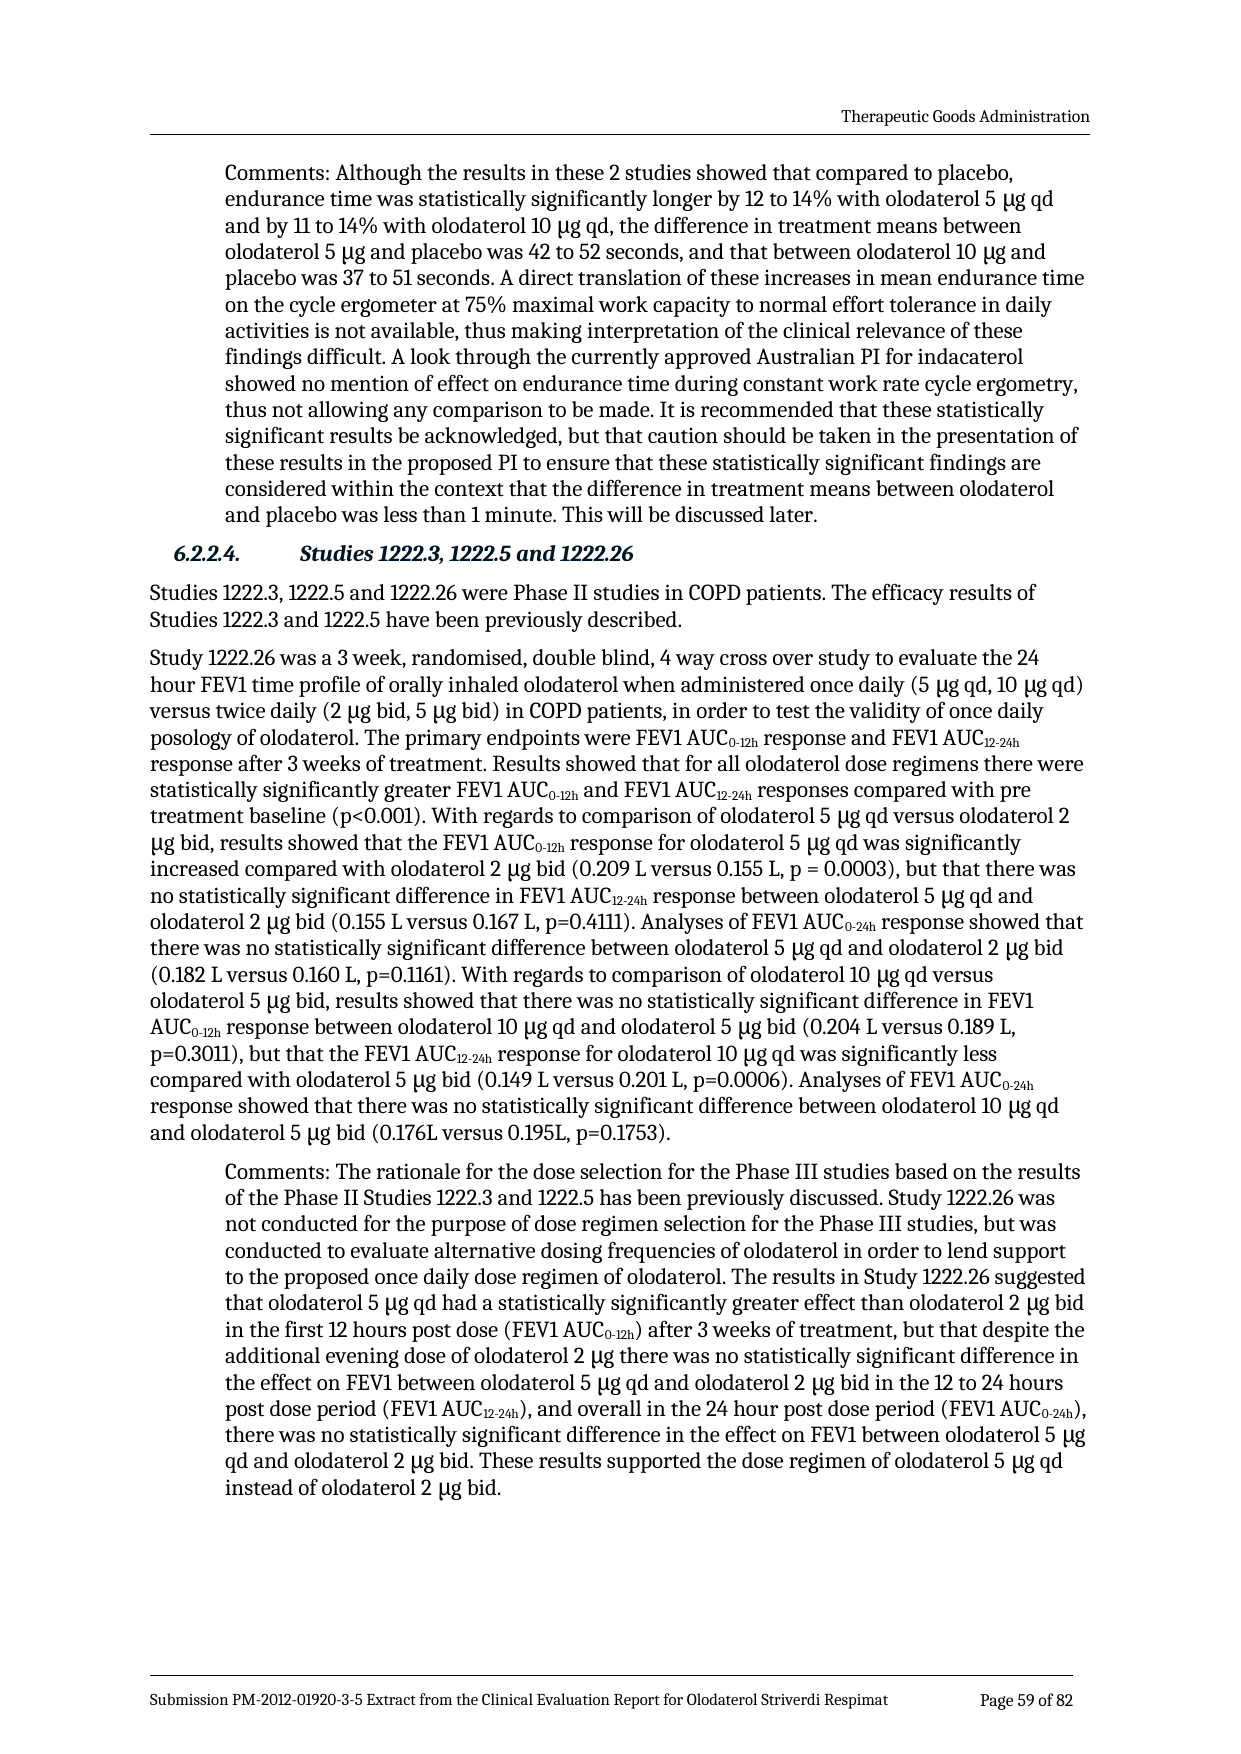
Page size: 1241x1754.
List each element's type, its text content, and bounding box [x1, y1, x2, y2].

subtitle Studies 1222.3, 1222.5 and 1222.26 [174, 541, 1090, 567]
text Studies 1222.3, 1222.5 and 1222.26 were Phase II studies in COPD patients. The efficacy results of Studies 1222.3 and 1222.5 have been previously described. [150, 580, 1090, 633]
text Study 1222.26 was a 3 week, randomised, double blind, 4 way cross over study to evaluate the 24 hour FEV1 time profile of orally inhaled olodaterol when administered once daily (5 μg qd, 10 μg qd) versus twice daily (2 μg bid, 5 μg bid) in COPD patients, in order to test the validity of once daily posology of olodaterol. The primary endpoints were FEV1 AUC0-12h response and FEV1 AUC12-24h response after 3 weeks of treatment. Results showed that for all olodaterol dose regimens there were statistically significantly greater FEV1 AUC0-12h and FEV1 AUC12-24h responses compared with pre treatment baseline (p<0.001). With regards to comparison of olodaterol 5 μg qd versus olodaterol 2 μg bid, results showed that the FEV1 AUC0-12h response for olodaterol 5 μg qd was significantly increased compared with olodaterol 2 μg bid (0.209 L versus 0.155 L, p = 0.0003), but that there was no statistically significant difference in FEV1 AUC12-24h response between olodaterol 5 μg qd and olodaterol 2 μg bid (0.155 L versus 0.167 L, p=0.4111). Analyses of FEV1 AUC0-24h response showed that there was no statistically significant difference between olodaterol 5 μg qd and olodaterol 2 μg bid (0.182 L versus 0.160 L, p=0.1161). With regards to comparison of olodaterol 10 μg qd versus olodaterol 5 μg bid, results showed that there was no statistically significant difference in FEV1 AUC0-12h response between olodaterol 10 μg qd and olodaterol 5 μg bid (0.204 L versus 0.189 L, p=0.3011), but that the FEV1 AUC12-24h response for olodaterol 10 μg qd was significantly less compared with olodaterol 5 μg bid (0.149 L versus 0.201 L, p=0.0006). Analyses of FEV1 AUC0-24h response showed that there was no statistically significant difference between olodaterol 10 μg qd and olodaterol 5 μg bid (0.176L versus 0.195L, p=0.1753). [150, 645, 1090, 1146]
text Comments: The rationale for the dose selection for the Phase III studies based on the results of the Phase II Studies 1222.3 and 1222.5 has been previously discussed. Study 1222.26 was not conducted for the purpose of dose regimen selection for the Phase III studies, but was conducted to evaluate alternative dosing frequencies of olodaterol in order to lend support to the proposed once daily dose regimen of olodaterol. The results in Study 1222.26 suggested that olodaterol 5 μg qd had a statistically significantly greater effect than olodaterol 2 μg bid in the first 12 hours post dose (FEV1 AUC0-12h) after 3 weeks of treatment, but that despite the additional evening dose of olodaterol 2 μg there was no statistically significant difference in the effect on FEV1 between olodaterol 5 μg qd and olodaterol 2 μg bid in the 12 to 24 hours post dose period (FEV1 AUC12-24h), and overall in the 24 hour post dose period (FEV1 AUC0-24h), there was no statistically significant difference in the effect on FEV1 between olodaterol 5 μg qd and olodaterol 2 μg bid. These results supported the dose regimen of olodaterol 5 μg qd instead of olodaterol 2 μg bid. [225, 1158, 1090, 1501]
text Comments: Although the results in these 2 studies showed that compared to placebo, endurance time was statistically significantly longer by 12 to 14% with olodaterol 5 μg qd and by 11 to 14% with olodaterol 10 μg qd, the difference in treatment means between olodaterol 5 μg and placebo was 42 to 52 seconds, and that between olodaterol 10 μg and placebo was 37 to 51 seconds. A direct translation of these increases in mean endurance time on the cycle ergometer at 75% maximal work capacity to normal effort tolerance in daily activities is not available, thus making interpretation of the clinical relevance of these findings difficult. A look through the currently approved Australian PI for indacaterol showed no mention of effect on endurance time during constant work rate cycle ergometry, thus not allowing any comparison to be made. It is recommended that these statistically significant results be acknowledged, but that caution should be taken in the presentation of these results in the proposed PI to ensure that these statistically significant findings are considered within the context that the difference in treatment means between olodaterol and placebo was less than 1 minute. This will be discussed later. [225, 160, 1090, 529]
